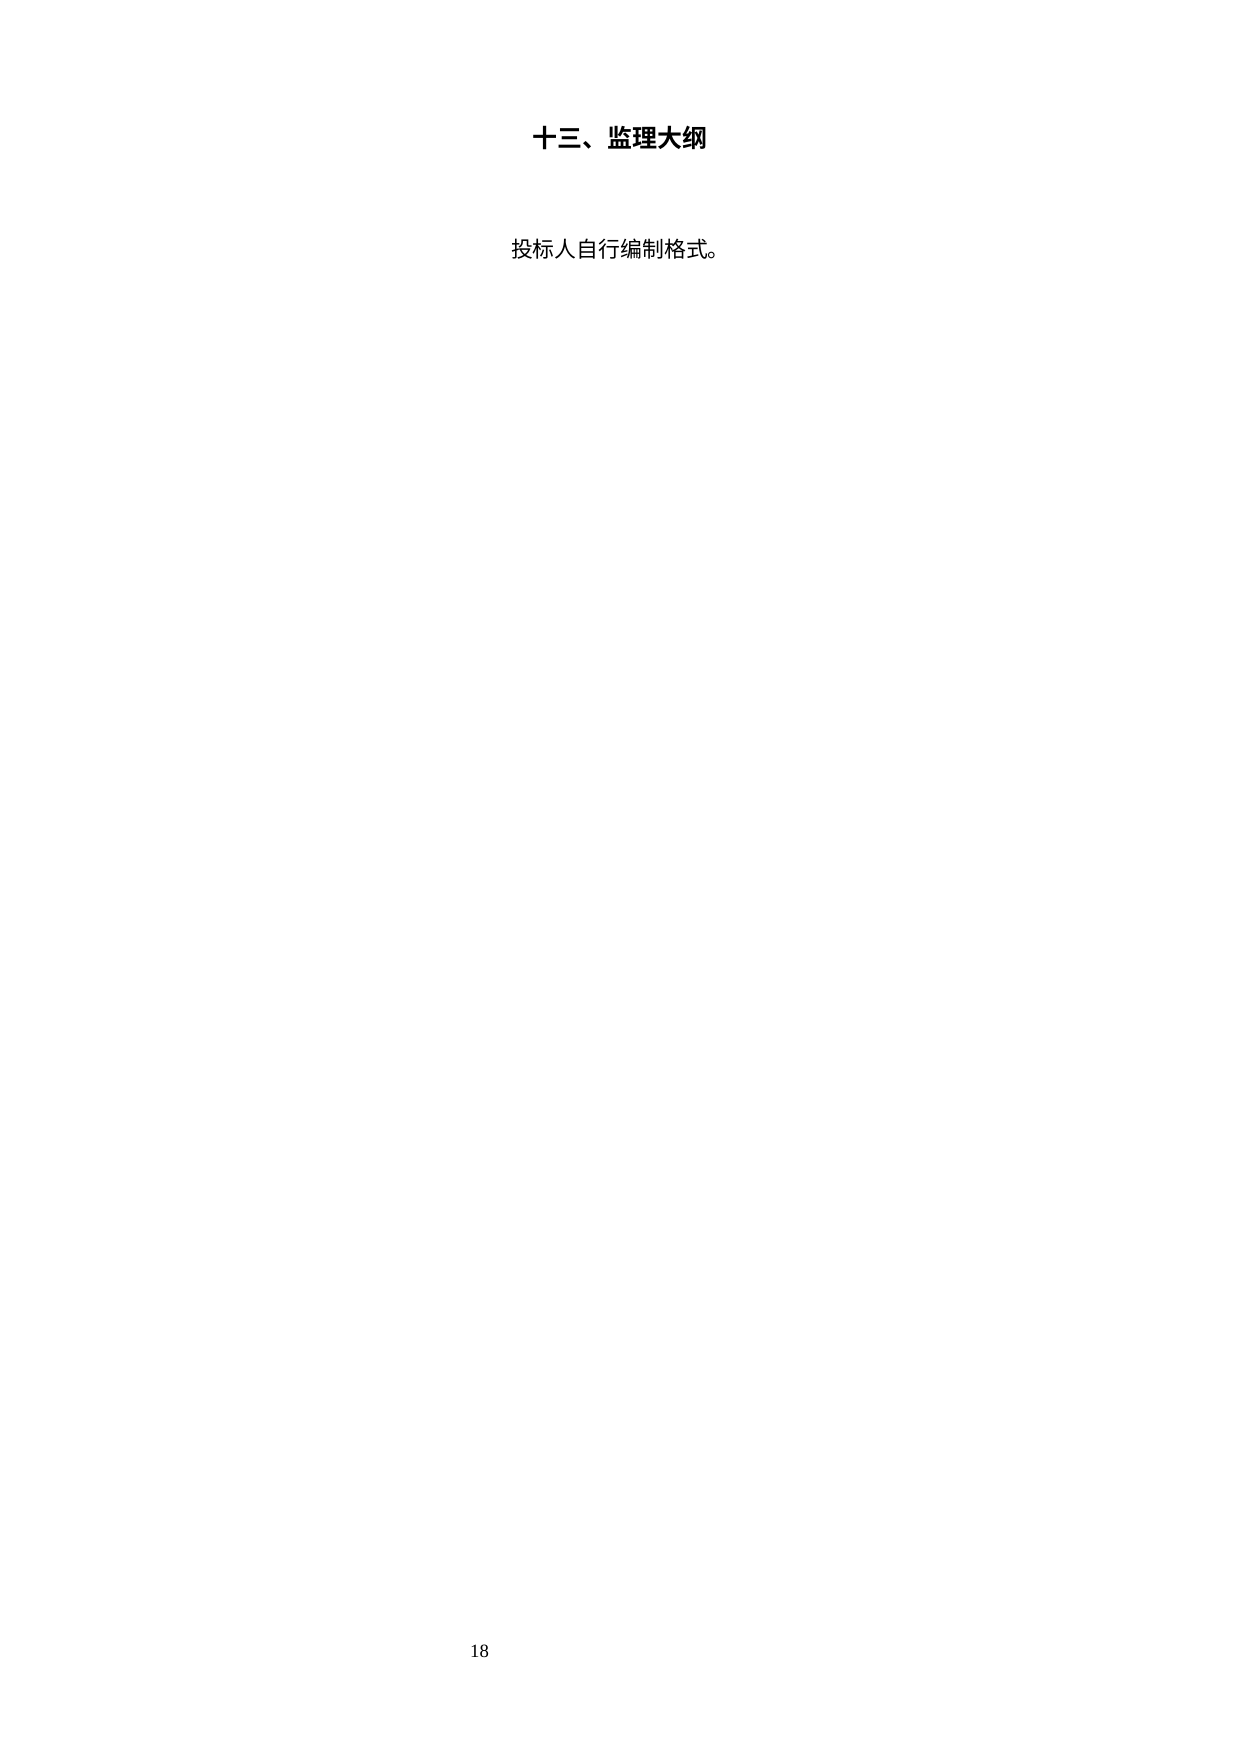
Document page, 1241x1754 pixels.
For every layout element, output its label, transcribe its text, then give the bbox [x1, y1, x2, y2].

text 投标人自行编制格式。 [124, 232, 1116, 264]
text 十三、监理大纲 [124, 118, 1116, 154]
